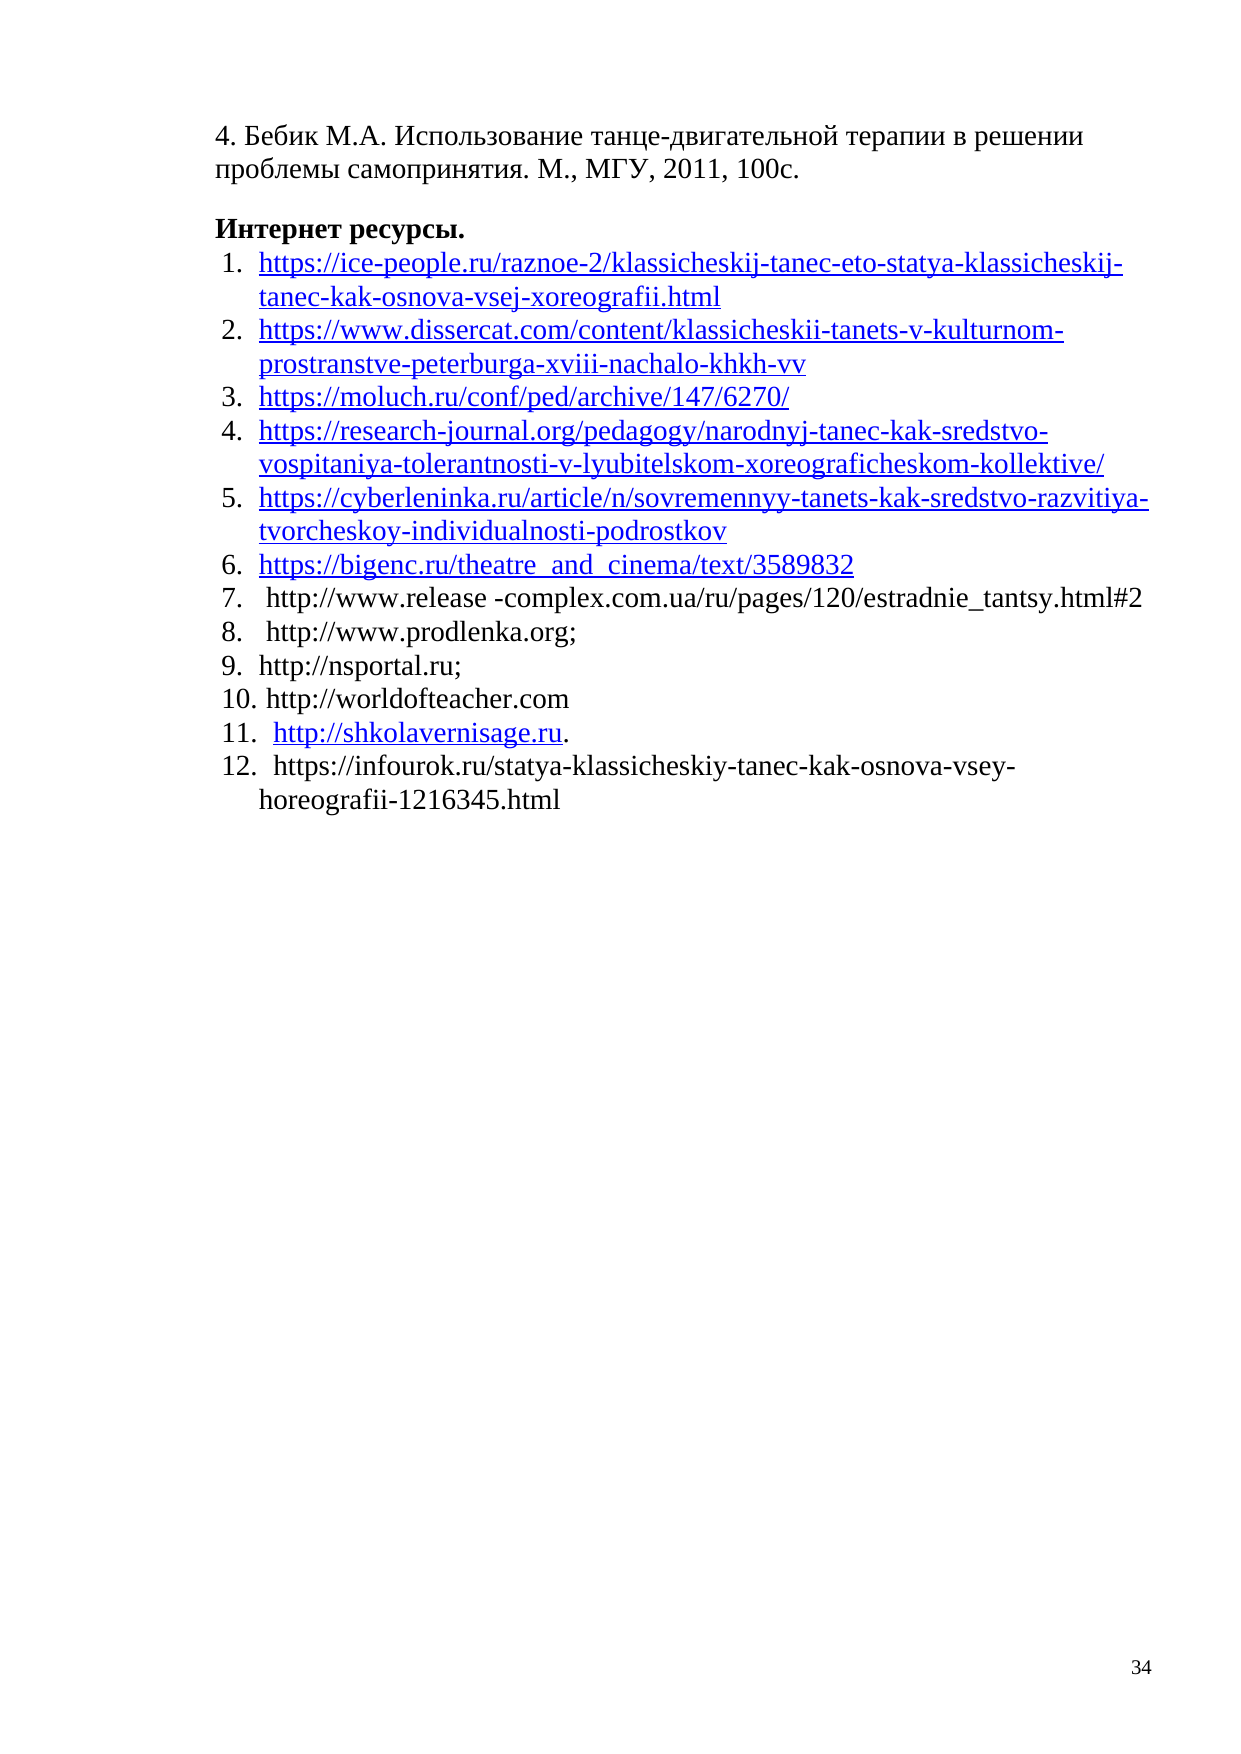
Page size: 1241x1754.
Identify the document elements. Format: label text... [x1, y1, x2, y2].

list https://www.dissercat.com/content/klassicheskii-tanets-v-kulturnom-prostranstve-peterburga-xviii-nachalo-khkh-vv [221, 312, 1152, 379]
list https://bigenc.ru/theatre_and_cinema/text/3589832 [221, 547, 1152, 581]
list http://www.prodlenka.org; [221, 614, 1152, 648]
list https://ice-people.ru/raznoe-2/klassicheskij-tanec-eto-statya-klassicheskij-tanec-kak-osnova-vsej-xoreografii.html [221, 245, 1152, 312]
list http://shkolavernisage.ru. [221, 715, 1152, 748]
list http://nsportal.ru; [221, 648, 1152, 681]
list https://cyberleninka.ru/article/n/sovremennyy-tanets-kak-sredstvo-razvitiya-tvorcheskoy-individualnosti-podrostkov [221, 480, 1152, 547]
list https://research-journal.org/pedagogy/narodnyj-tanec-kak-sredstvo-vospitaniya-tolerantnosti-v-lyubitelskom-xoreograficheskom-kollektive/ [221, 413, 1152, 480]
text Интернет ресурсы. [215, 212, 1152, 245]
list https://moluch.ru/conf/ped/archive/147/6270/ [221, 379, 1152, 413]
list http://www.release -complex.com.ua/ru/pages/120/estradnie_tantsy.html#2 [221, 581, 1152, 614]
list https://infourok.ru/statya-klassicheskiy-tanec-kak-osnova-vsey-horeografii-1216345.html [221, 748, 1152, 815]
list http://worldofteacher.com [221, 681, 1152, 715]
text 4. Бебик М.А. Использование танце-двигательной терапии в решении проблемы самопринятия. М., МГУ, 2011, 100с. [215, 118, 1152, 185]
